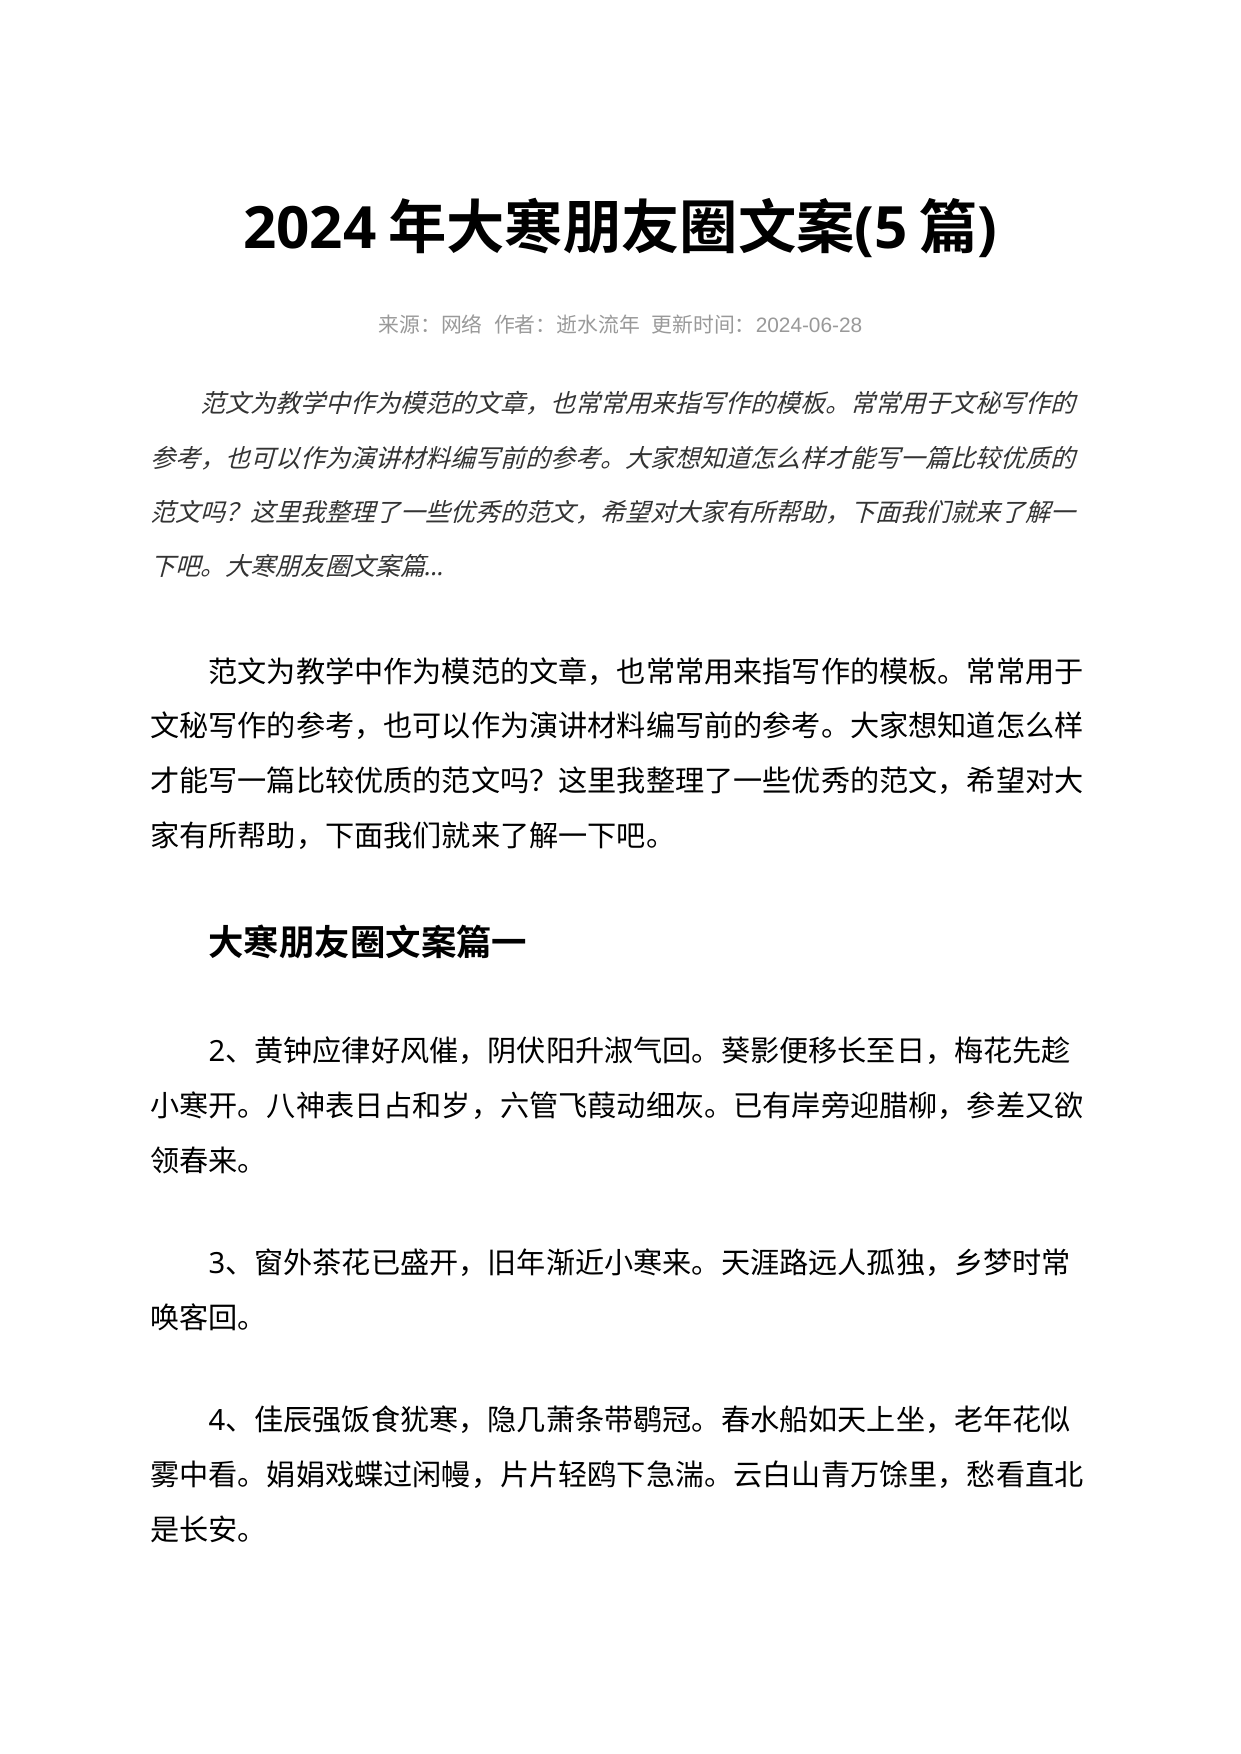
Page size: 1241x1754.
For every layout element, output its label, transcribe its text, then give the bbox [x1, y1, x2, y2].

text 4、佳辰强饭食犹寒，隐几萧条带鹖冠。春水船如天上坐，老年花似雾中看。娟娟戏蝶过闲幔，片片轻鸥下急湍。云白山青万馀里，愁看直北是长安。 [150, 1396, 1090, 1549]
text 2、黄钟应律好风催，阴伏阳升淑气回。葵影便移长至日，梅花先趁小寒开。八神表日占和岁，六管飞葭动细灰。已有岸旁迎腊柳，参差又欲领春来。 [150, 1028, 1090, 1180]
text 来源：网络 作者：逝水流年 更新时间：2024-06-28 [150, 313, 1090, 337]
text 大寒朋友圈文案篇一 [150, 914, 1090, 966]
subtitle 2024年大寒朋友圈文案(5篇) [150, 181, 1090, 266]
text 范文为教学中作为模范的文章，也常常用来指写作的模板。常常用于文秘写作的参考，也可以作为演讲材料编写前的参考。大家想知道怎么样才能写一篇比较优质的范文吗？这里我整理了一些优秀的范文，希望对大家有所帮助，下面我们就来了解一下吧。 [150, 648, 1090, 855]
text 3、窗外茶花已盛开，旧年渐近小寒来。天涯路远人孤独，乡梦时常唤客回。 [150, 1240, 1090, 1337]
text 范文为教学中作为模范的文章，也常常用来指写作的模板。常常用于文秘写作的参考，也可以作为演讲材料编写前的参考。大家想知道怎么样才能写一篇比较优质的范文吗？这里我整理了一些优秀的范文，希望对大家有所帮助，下面我们就来了解一下吧。大寒朋友圈文案篇... [150, 384, 1090, 583]
